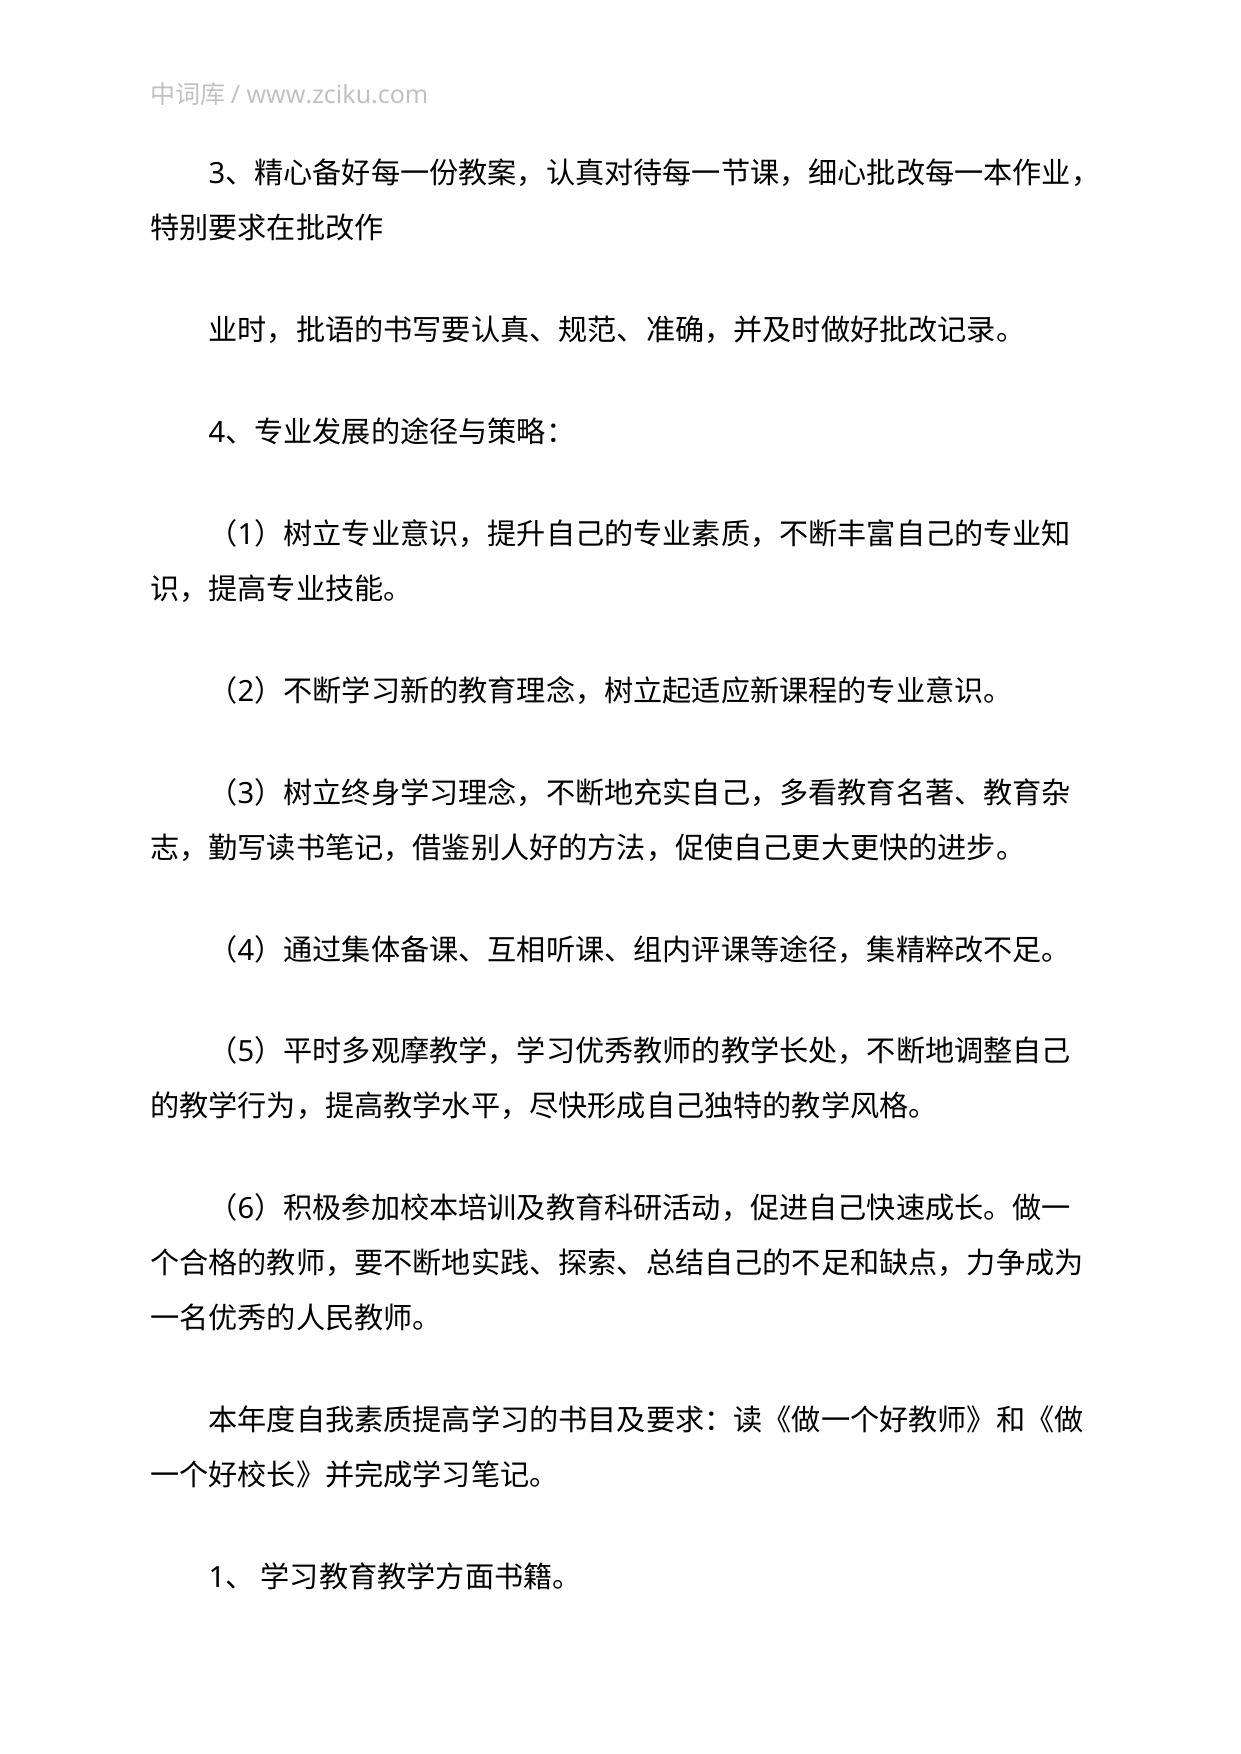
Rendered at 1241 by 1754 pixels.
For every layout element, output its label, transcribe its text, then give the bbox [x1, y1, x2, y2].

text 4、专业发展的途径与策略： [150, 408, 1090, 451]
text 业时，批语的书写要认真、规范、准确，并及时做好批改记录。 [150, 307, 1090, 349]
text （3）树立终身学习理念，不断地充实自己，多看教育名著、教育杂志，勤写读书笔记，借鉴别人好的方法，促使自己更大更快的进步。 [150, 769, 1090, 867]
text 1、 学习教育教学方面书籍。 [150, 1553, 1090, 1596]
text 3、精心备好每一份教案，认真对待每一节课，细心批改每一本作业，特别要求在批改作 [150, 150, 1090, 247]
text （2）不断学习新的教育理念，树立起适应新课程的专业意识。 [150, 667, 1090, 710]
text （5）平时多观摩教学，学习优秀教师的教学长处，不断地调整自己的教学行为，提高教学水平，尽快形成自己独特的教学风格。 [150, 1028, 1090, 1125]
text 本年度自我素质提高学习的书目及要求：读《做一个好教师》和《做一个好校长》并完成学习笔记。 [150, 1396, 1090, 1494]
text （4）通过集体备课、互相听课、组内评课等途径，集精粹改不足。 [150, 926, 1090, 968]
text （1）树立专业意识，提升自己的专业素质，不断丰富自己的专业知识，提高专业技能。 [150, 511, 1090, 608]
text （6）积极参加校本培训及教育科研活动，促进自己快速成长。做一个合格的教师，要不断地实践、探索、总结自己的不足和缺点，力争成为一名优秀的人民教师。 [150, 1185, 1090, 1337]
